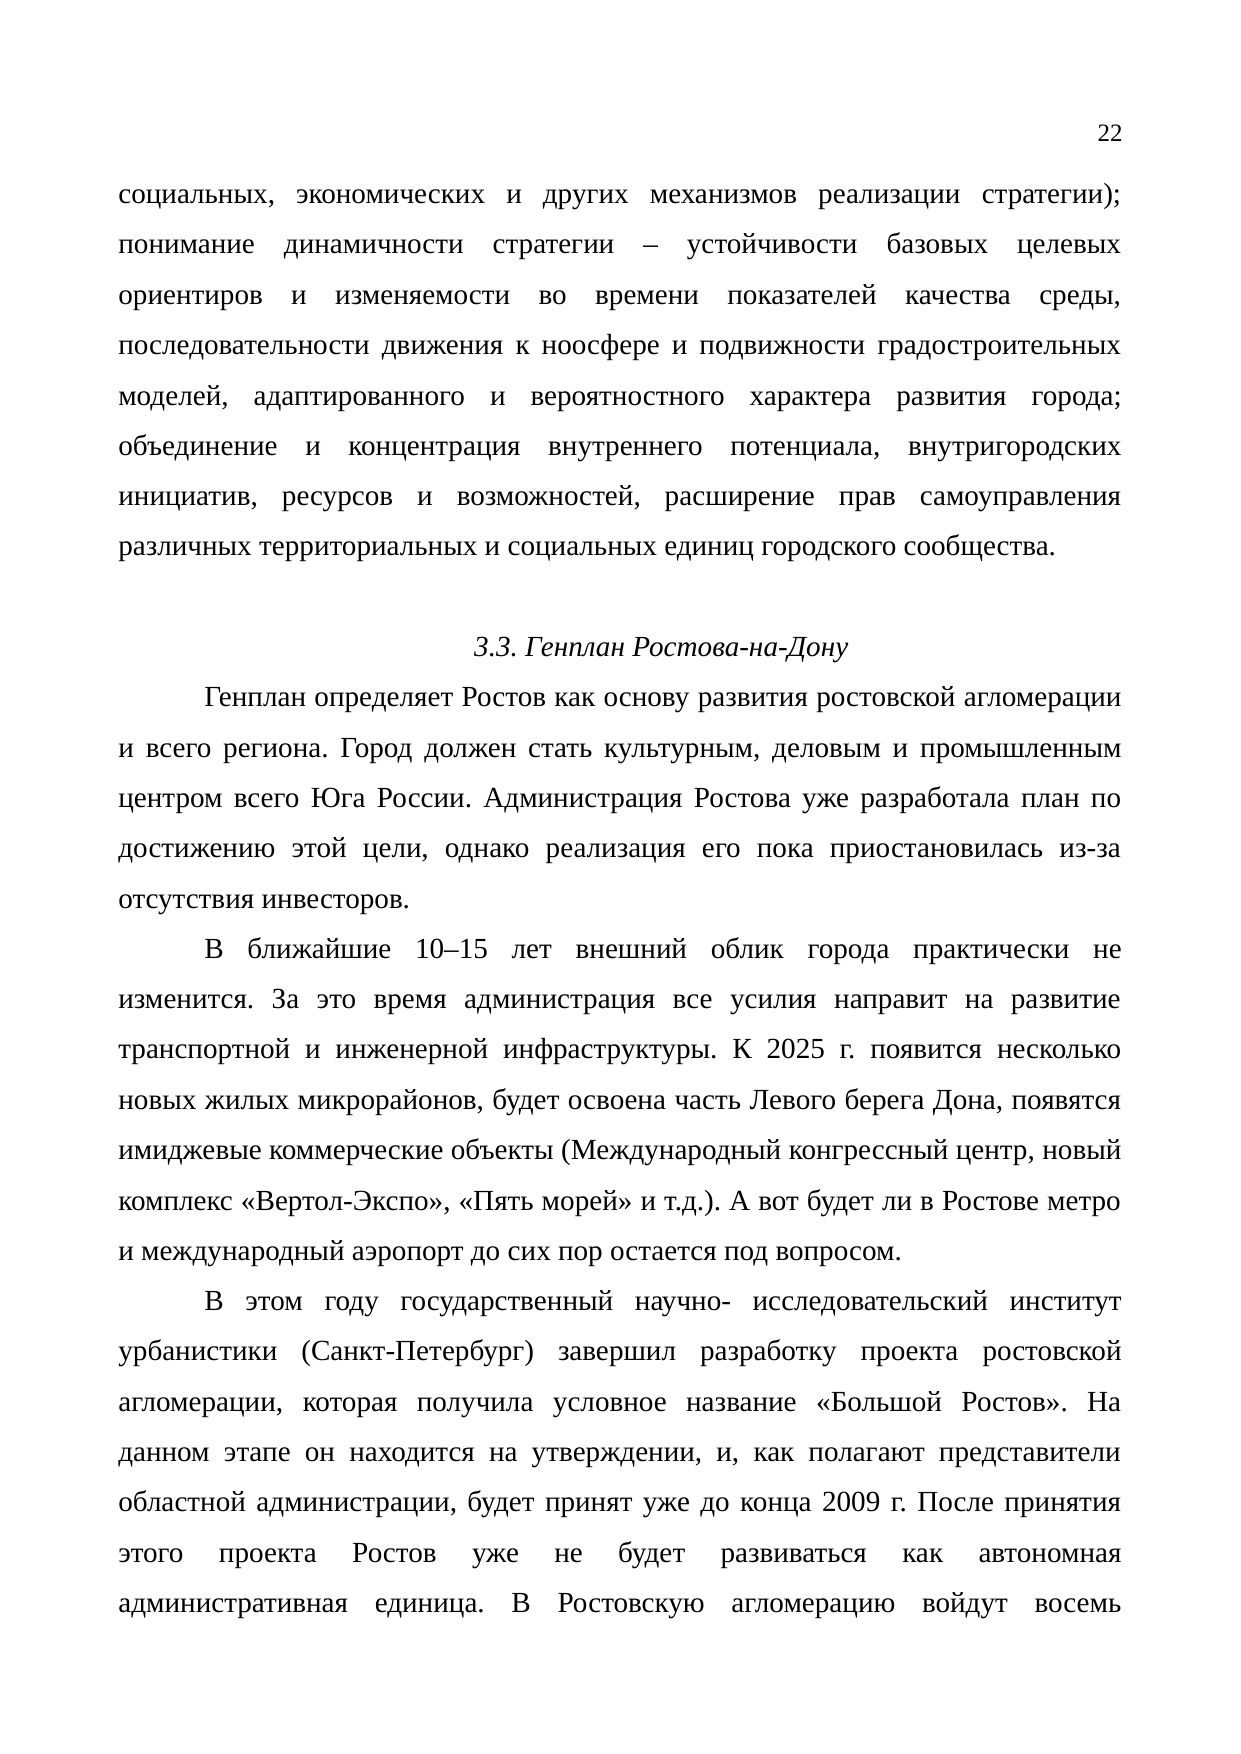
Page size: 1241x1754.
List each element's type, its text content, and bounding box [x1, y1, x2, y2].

text В ближайшие 10–15 лет внешний облик города практически не изменится. За это время администрация все усилия направит на развитие транспортной и инженерной инфраструктуры. К 2025 г. появится несколько новых жилых микрорайонов, будет освоена часть Левого берега Дона, появятся имиджевые коммерческие объекты (Международный конгрессный центр, новый комплекс «Вертол-Экспо», «Пять морей» и т.д.). А вот будет ли в Ростове метро и международный аэропорт до сих пор остается под вопросом. [118, 931, 1122, 1266]
text Генплан определяет Ростов как основу развития ростовской агломерации и всего региона. Город должен стать культурным, деловым и промышленным центром всего Юга России. Администрация Ростова уже разработала план по достижению этой цели, однако реализация его пока приостановилась из-за отсутствия инвесторов. [118, 679, 1122, 914]
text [118, 1283, 1122, 1619]
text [118, 176, 1122, 562]
text 3.3. Генплан Ростова-на-Дону [156, 629, 1122, 663]
